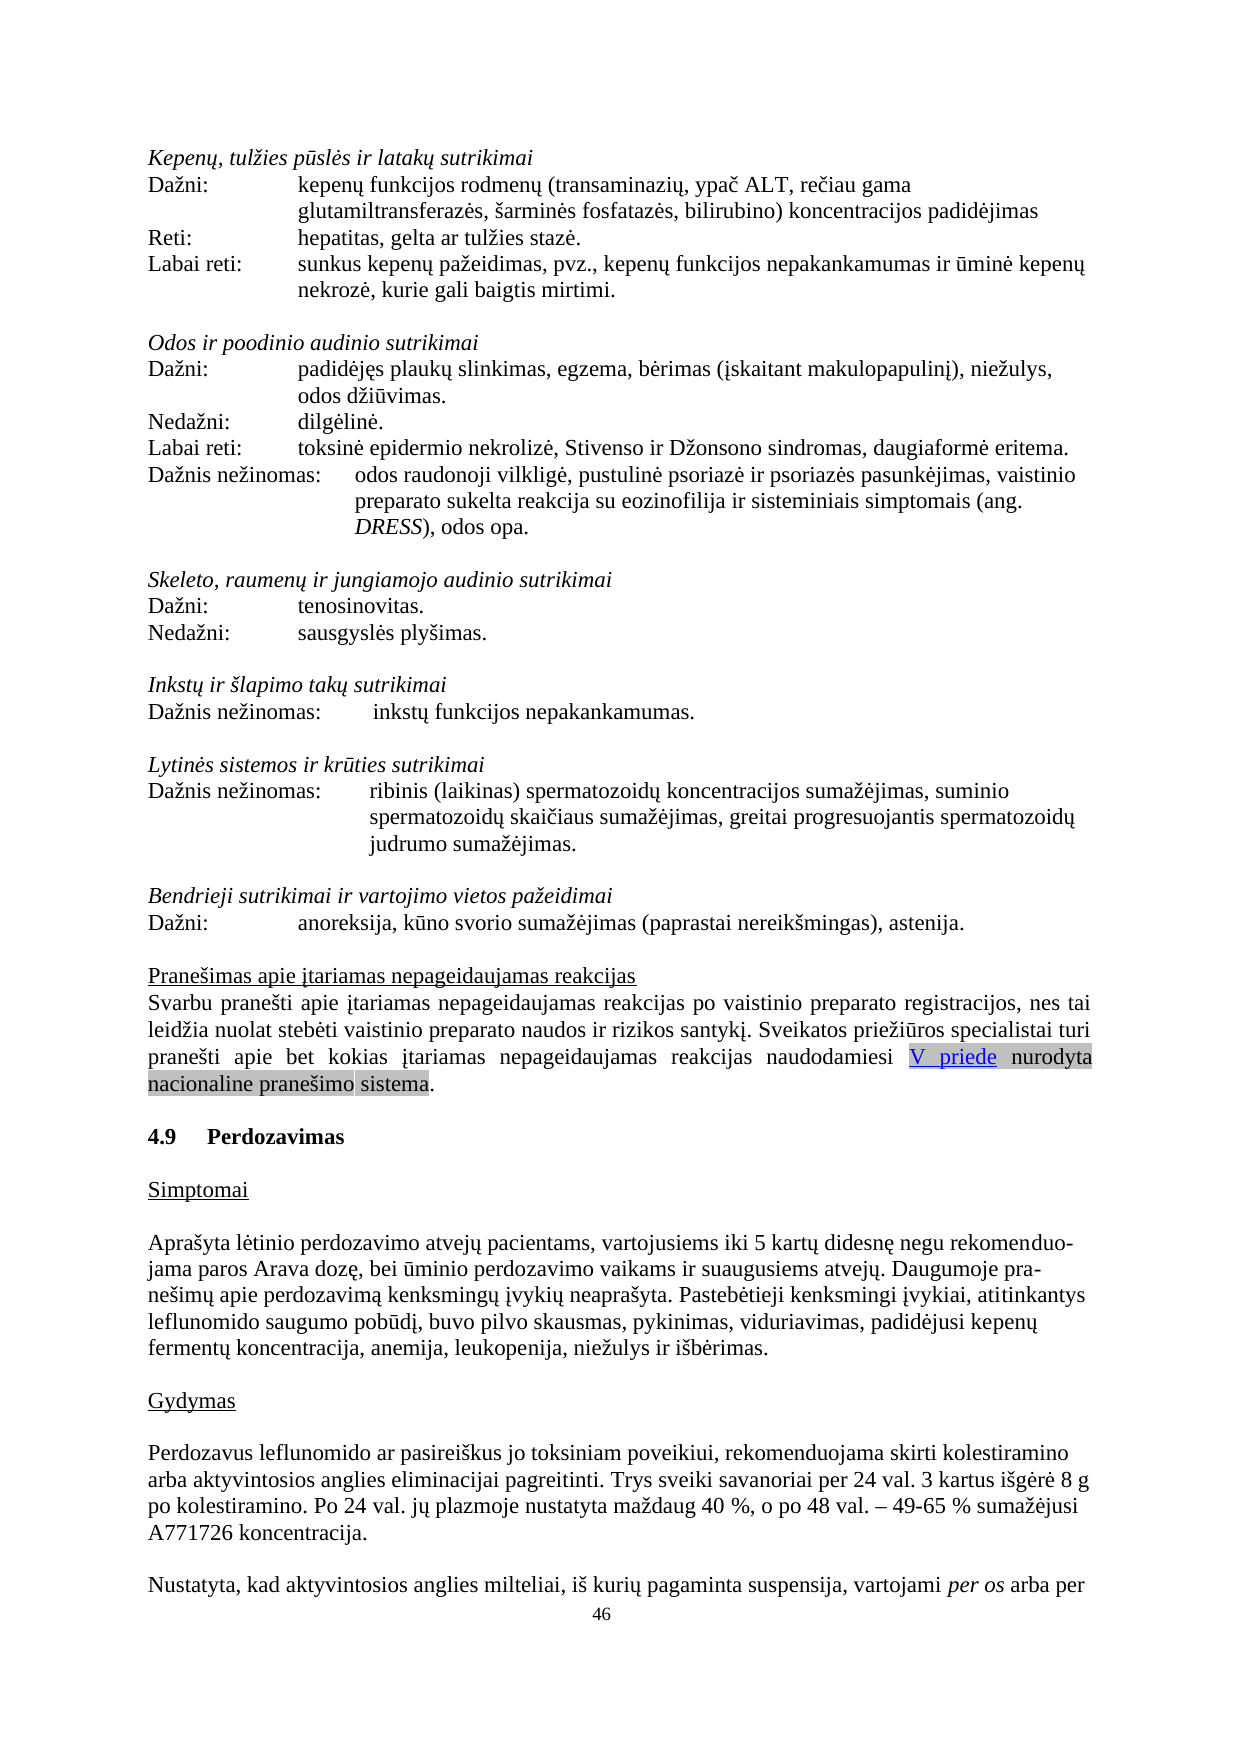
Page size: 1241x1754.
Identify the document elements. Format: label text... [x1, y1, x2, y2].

text Dažni: anoreksija, kūno svorio sumažėjimas (paprastai nereikšmingas), astenija. [148, 909, 1092, 935]
text Svarbu pranešti apie įtariamas nepageidaujamas reakcijas po vaistinio preparato registracijos, nes tai leidžia nuolat stebėti vaistinio preparato naudos ir rizikos santykį. Sveikatos priežiūros specialistai turi pranešti apie bet kokias įtariamas nepageidaujamas reakcijas naudodamiesi V priede nurodyta nacionaline pranešimo sistema. [148, 988, 1092, 1097]
text Simptomai [148, 1176, 1092, 1202]
text Perdozavus leflunomido ar pasireiškus jo toksiniam poveikiui, rekomenduojama skirti kolestiramino arba aktyvintosios anglies eliminacijai pagreitinti. Trys sveiki savanoriai per 24 val. 3 kartus išgėrė 8 g po kolestiramino. Po 24 val. jų plazmoje nustatyta maždaug 40 %, o po 48 val. – 49-65 % sumažėjusi A771726 koncentracija. [148, 1439, 1092, 1545]
text Skeleto, raumenų ir jungiamojo audinio sutrikimai [148, 566, 1092, 592]
text 4.9 Perdozavimas [148, 1123, 1092, 1149]
text Dažni: tenosinovitas. [148, 592, 1092, 619]
text Kepenų, tulžies pūslės ir latakų sutrikimai [148, 144, 1092, 171]
text Aprašyta lėtinio perdozavimo atvejų pacientams, vartojusiems iki 5 kartų didesnę negu rekomenduojama paros Arava dozę, bei ūminio perdozavimo vaikams ir suaugusiems atvejų. Daugumoje pranešimų apie perdozavimą kenksmingų įvykių neaprašyta. Pastebėtieji kenksmingi įvykiai, atitinkantys leflunomido saugumo pobūdį, buvo pilvo skausmas, pykinimas, viduriavimas, padidėjusi kepenų fermentų koncentracija, anemija, leukopenija, niežulys ir išbėrimas. [148, 1229, 1092, 1360]
text Dažni: kepenų funkcijos rodmenų (transaminazių, ypač ALT, rečiau gama glutamiltransferazės, šarminės fosfatazės, bilirubino) koncentracijos padidėjimas [148, 171, 1092, 223]
title Odos ir poodinio audinio sutrikimai [148, 329, 1092, 355]
text Pranešimas apie įtariamas nepageidaujamas reakcijas [148, 961, 1092, 988]
text Bendrieji sutrikimai ir vartojimo vietos pažeidimai [148, 882, 1092, 909]
title Inkstų ir šlapimo takų sutrikimai [148, 672, 1092, 698]
text Lytinės sistemos ir krūties sutrikimai [148, 751, 1092, 777]
text Nedažni: dilgėlinė. [148, 408, 1092, 434]
text Dažnis nežinomas: inkstų funkcijos nepakankamumas. [148, 698, 1092, 724]
text Labai reti: sunkus kepenų pažeidimas, pvz., kepenų funkcijos nepakankamumas ir ūminė kepenų nekrozė, kurie gali baigtis mirtimi. [148, 250, 1092, 303]
text Dažnis nežinomas: odos raudonoji vilkligė, pustulinė psoriazė ir psoriazės pasunkėjimas, vaistinio preparato sukelta reakcija su eozinofilija ir sisteminiais simptomais (ang. DRESS), odos opa. [148, 461, 1092, 540]
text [148, 1571, 1092, 1598]
text Nedažni: sausgyslės plyšimas. [148, 619, 1092, 645]
text Dažnis nežinomas: ribinis (laikinas) spermatozoidų koncentracijos sumažėjimas, suminio spermatozoidų skaičiaus sumažėjimas, greitai progresuojantis spermatozoidų judrumo sumažėjimas. [148, 777, 1092, 856]
text Labai reti: toksinė epidermio nekrolizė, Stivenso ir Džonsono sindromas, daugiaformė eritema. [148, 434, 1092, 461]
text Reti: hepatitas, gelta ar tulžies stazė. [148, 223, 1092, 250]
text Gydymas [148, 1387, 1092, 1413]
text Dažni: padidėjęs plaukų slinkimas, egzema, bėrimas (įskaitant makulopapulinį), niežulys, odos džiūvimas. [148, 355, 1092, 408]
